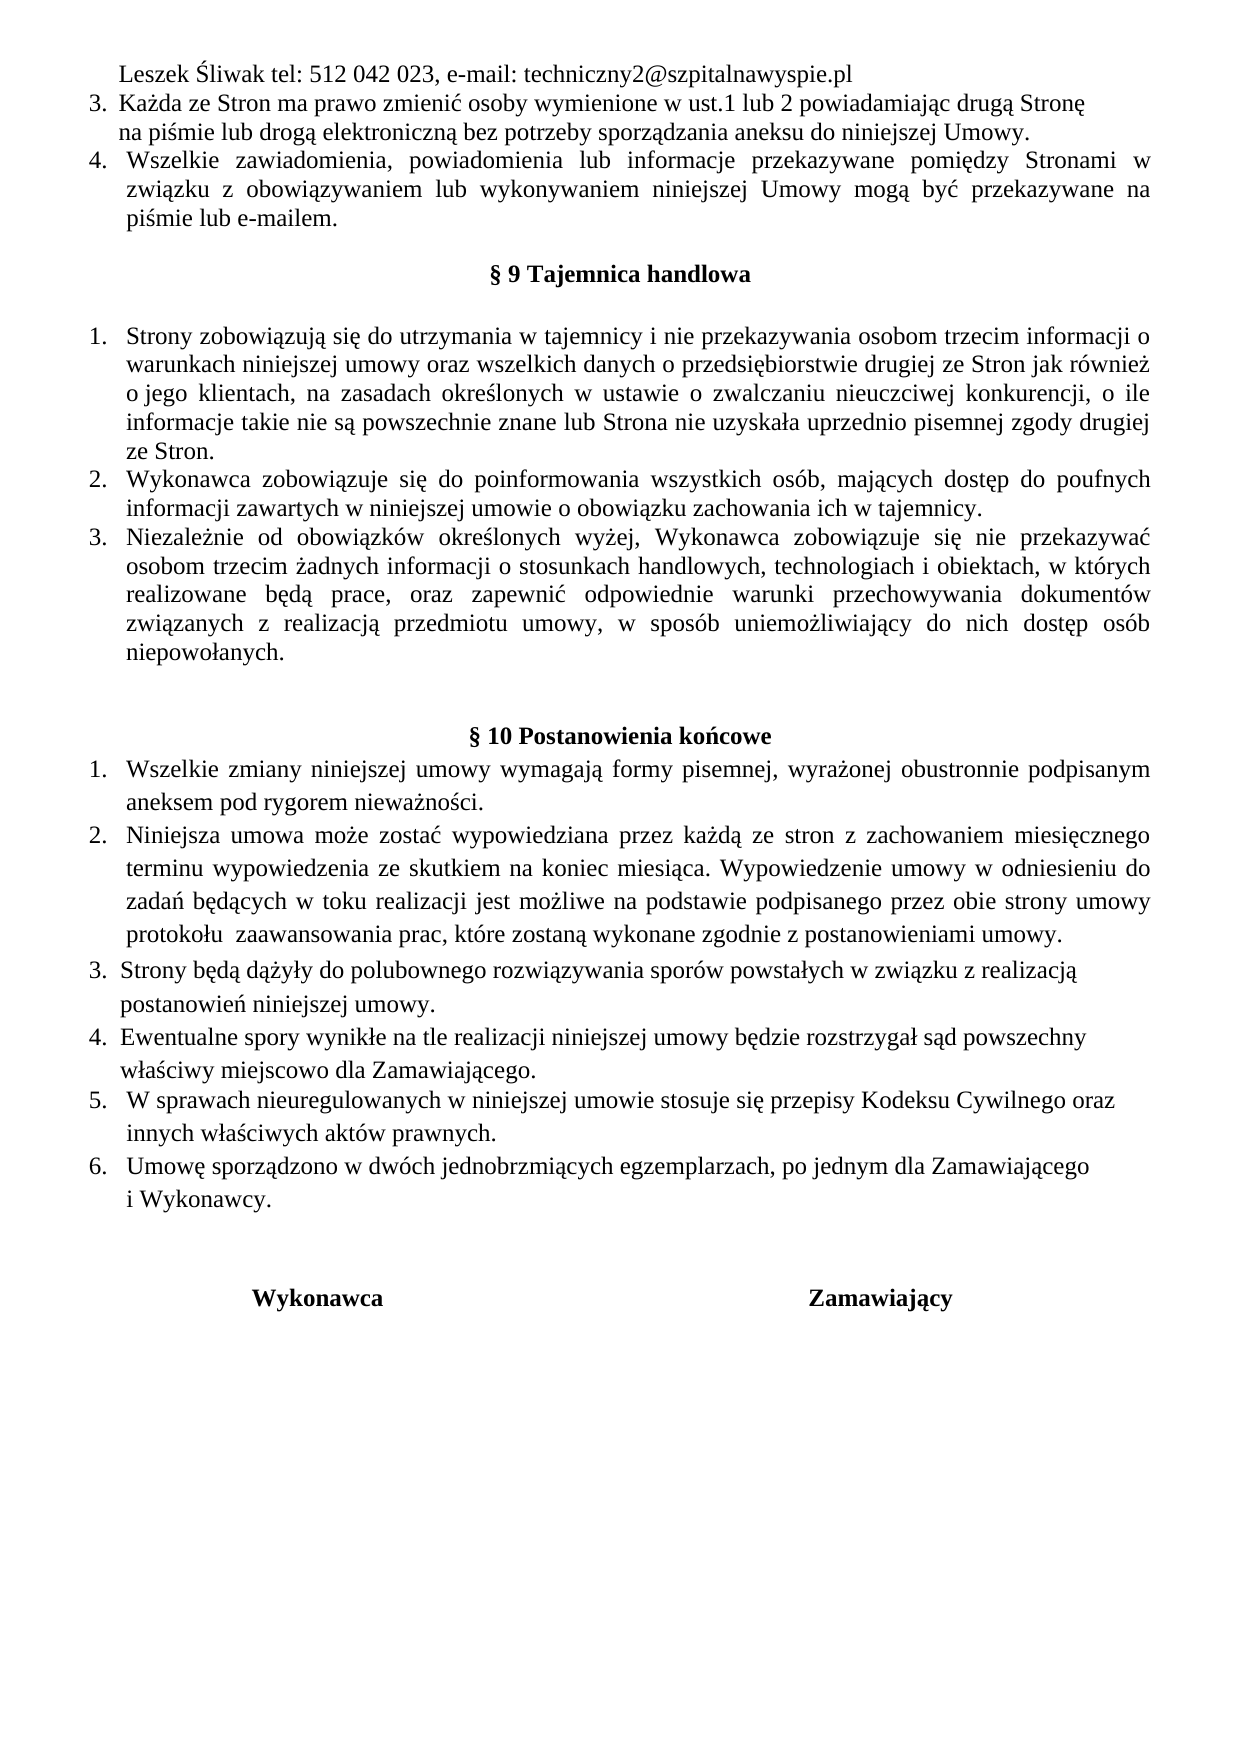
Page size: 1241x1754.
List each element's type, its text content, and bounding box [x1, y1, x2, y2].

list Niezależnie od obowiązków określonych wyżej, Wykonawca zobowiązuje się nie przekazywać osobom trzecim żadnych informacji o stosunkach handlowych, technologiach i obiektach, w których realizowane będą prace, oraz zapewnić odpowiednie warunki przechowywania dokumentów związanych z realizacją przedmiotu umowy, w sposób uniemożliwiający do nich dostęp osób niepowołanych. [89, 522, 1152, 666]
text postanowień niniejszej umowy. [89, 985, 1152, 1019]
text właściwy miejscowo dla Zamawiającego. [89, 1052, 1152, 1085]
text Wykonawca Zamawiający [89, 1283, 1152, 1312]
list W sprawach nieuregulowanych w niniejszej umowie stosuje się przepisy Kodeksu Cywilnego oraz [89, 1085, 1152, 1114]
list Wszelkie zmiany niniejszej umowy wymagają formy pisemnej, wyrażonej obustronnie podpisanym aneksem pod rygorem nieważności. [89, 754, 1152, 816]
list Wszelkie zawiadomienia, powiadomienia lub informacje przekazywane pomiędzy Stronami w związku z obowiązywaniem lub wykonywaniem niniejszej Umowy mogą być przekazywane na piśmie lub e-mailem. [89, 145, 1152, 232]
text Leszek Śliwak tel: 512 042 023, e-mail: techniczny2@szpitalnawyspie.pl [118, 59, 1152, 88]
text 3. Każda ze Stron ma prawo zmienić osoby wymienione w ust.1 lub 2 powiadamiając drugą Stronę [89, 88, 1152, 117]
list i Wykonawcy. [126, 1184, 1152, 1213]
list Wykonawca zobowiązuje się do poinformowania wszystkich osób, mających dostęp do poufnych informacji zawartych w niniejszej umowie o obowiązku zachowania ich w tajemnicy. [89, 464, 1152, 522]
text 4. Ewentualne spory wynikłe na tle realizacji niniejszej umowy będzie rozstrzygał sąd powszechny [89, 1019, 1152, 1052]
list innych właściwych aktów prawnych. [126, 1118, 1152, 1147]
list Niniejsza umowa może zostać wypowiedziana przez każdą ze stron z zachowaniem miesięcznego terminu wypowiedzenia ze skutkiem na koniec miesiąca. Wypowiedzenie umowy w odniesieniu do zadań będących w toku realizacji jest możliwe na podstawie podpisanego przez obie strony umowy protokołu zaawansowania prac, które zostaną wykonane zgodnie z postanowieniami umowy. [89, 820, 1152, 948]
text na piśmie lub drogą elektroniczną bez potrzeby sporządzania aneksu do niniejszej Umowy. [118, 117, 1152, 145]
text § 10 Postanowienia końcowe [89, 721, 1152, 749]
text § 9 Tajemnica handlowa [89, 259, 1152, 288]
list Strony zobowiązują się do utrzymania w tajemnicy i nie przekazywania osobom trzecim informacji o warunkach niniejszej umowy oraz wszelkich danych o przedsiębiorstwie drugiej ze Stron jak również o jego klientach, na zasadach określonych w ustawie o zwalczaniu nieuczciwej konkurencji, o ile informacje takie nie są powszechnie znane lub Strona nie uzyskała uprzednio pisemnej zgody drugiej ze Stron. [89, 321, 1152, 464]
list Umowę sporządzono w dwóch jednobrzmiących egzemplarzach, po jednym dla Zamawiającego [89, 1151, 1152, 1180]
text 3. Strony będą dążyły do polubownego rozwiązywania sporów powstałych w związku z realizacją [89, 952, 1152, 985]
